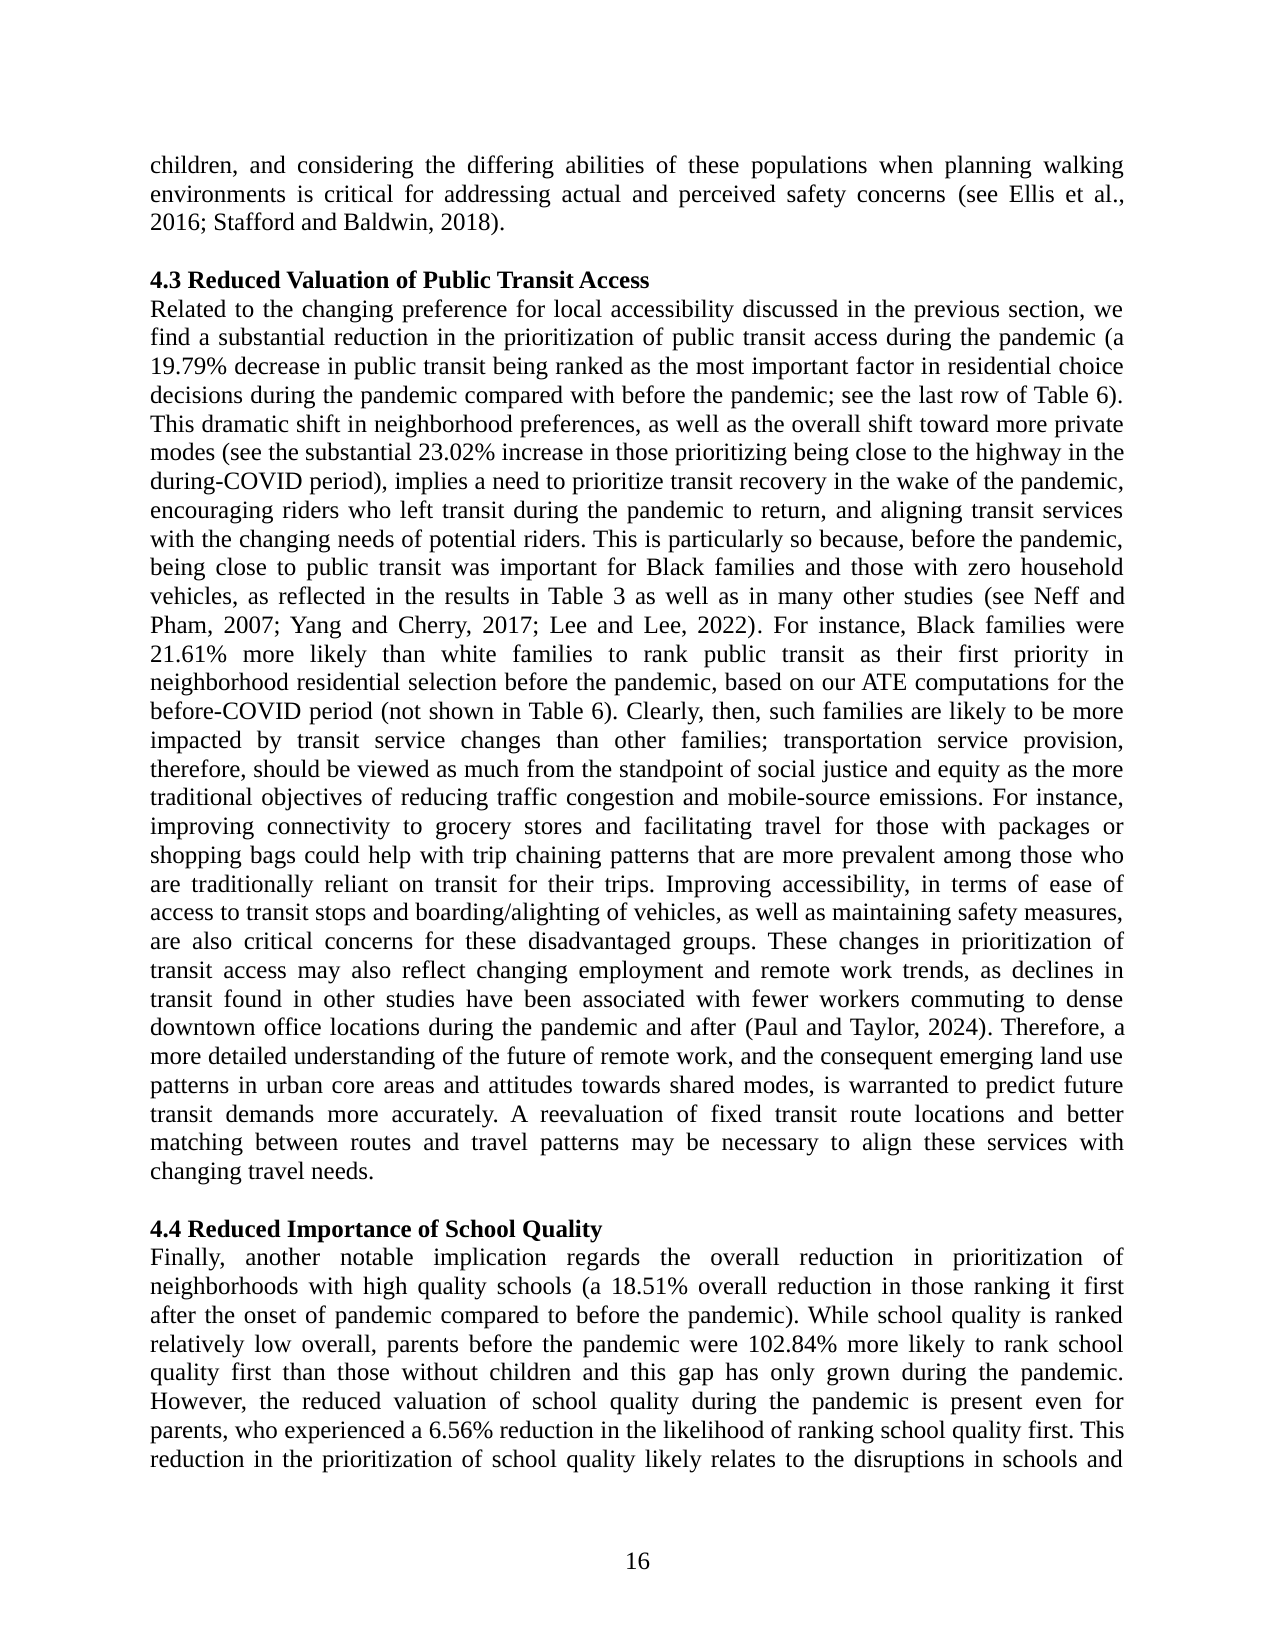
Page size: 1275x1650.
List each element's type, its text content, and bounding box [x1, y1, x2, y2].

text 4.4 Reduced Importance of School Quality [150, 1214, 1125, 1242]
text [150, 1242, 1125, 1472]
text Related to the changing preference for local accessibility discussed in the previous section, we find a substantial reduction in the prioritization of public transit access during the pandemic (a 19.79% decrease in public transit being ranked as the most important factor in residential choice decisions during the pandemic compared with before the pandemic; see the last row of Table 6). This dramatic shift in neighborhood preferences, as well as the overall shift toward more private modes (see the substantial 23.02% increase in those prioritizing being close to the highway in the during-COVID period), implies a need to prioritize transit recovery in the wake of the pandemic, encouraging riders who left transit during the pandemic to return, and aligning transit services with the changing needs of potential riders. This is particularly so because, before the pandemic, being close to public transit was important for Black families and those with zero household vehicles, as reflected in the results in Table 3 as well as in many other studies (see Neff and Pham, 2007; Yang and Cherry, 2017; Lee and Lee, 2022). For instance, Black families were 21.61% more likely than white families to rank public transit as their first priority in neighborhood residential selection before the pandemic, based on our ATE computations for the before-COVID period (not shown in Table 6). Clearly, then, such families are likely to be more impacted by transit service changes than other families; transportation service provision, therefore, should be viewed as much from the standpoint of social justice and equity as the more traditional objectives of reducing traffic congestion and mobile-source emissions. For instance, improving connectivity to grocery stores and facilitating travel for those with packages or shopping bags could help with trip chaining patterns that are more prevalent among those who are traditionally reliant on transit for their trips. Improving accessibility, in terms of ease of access to transit stops and boarding/alighting of vehicles, as well as maintaining safety measures, are also critical concerns for these disadvantaged groups. These changes in prioritization of transit access may also reflect changing employment and remote work trends, as declines in transit found in other studies have been associated with fewer workers commuting to dense downtown office locations during the pandemic and after (Paul and Taylor, 2024). Therefore, a more detailed understanding of the future of remote work, and the consequent emerging land use patterns in urban core areas and attitudes towards shared modes, is warranted to predict future transit demands more accurately. A reevaluation of fixed transit route locations and better matching between routes and travel patterns may be necessary to align these services with changing travel needs. [150, 294, 1125, 1185]
text 4.3 Reduced Valuation of Public Transit Access [150, 265, 1125, 294]
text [150, 150, 1125, 236]
